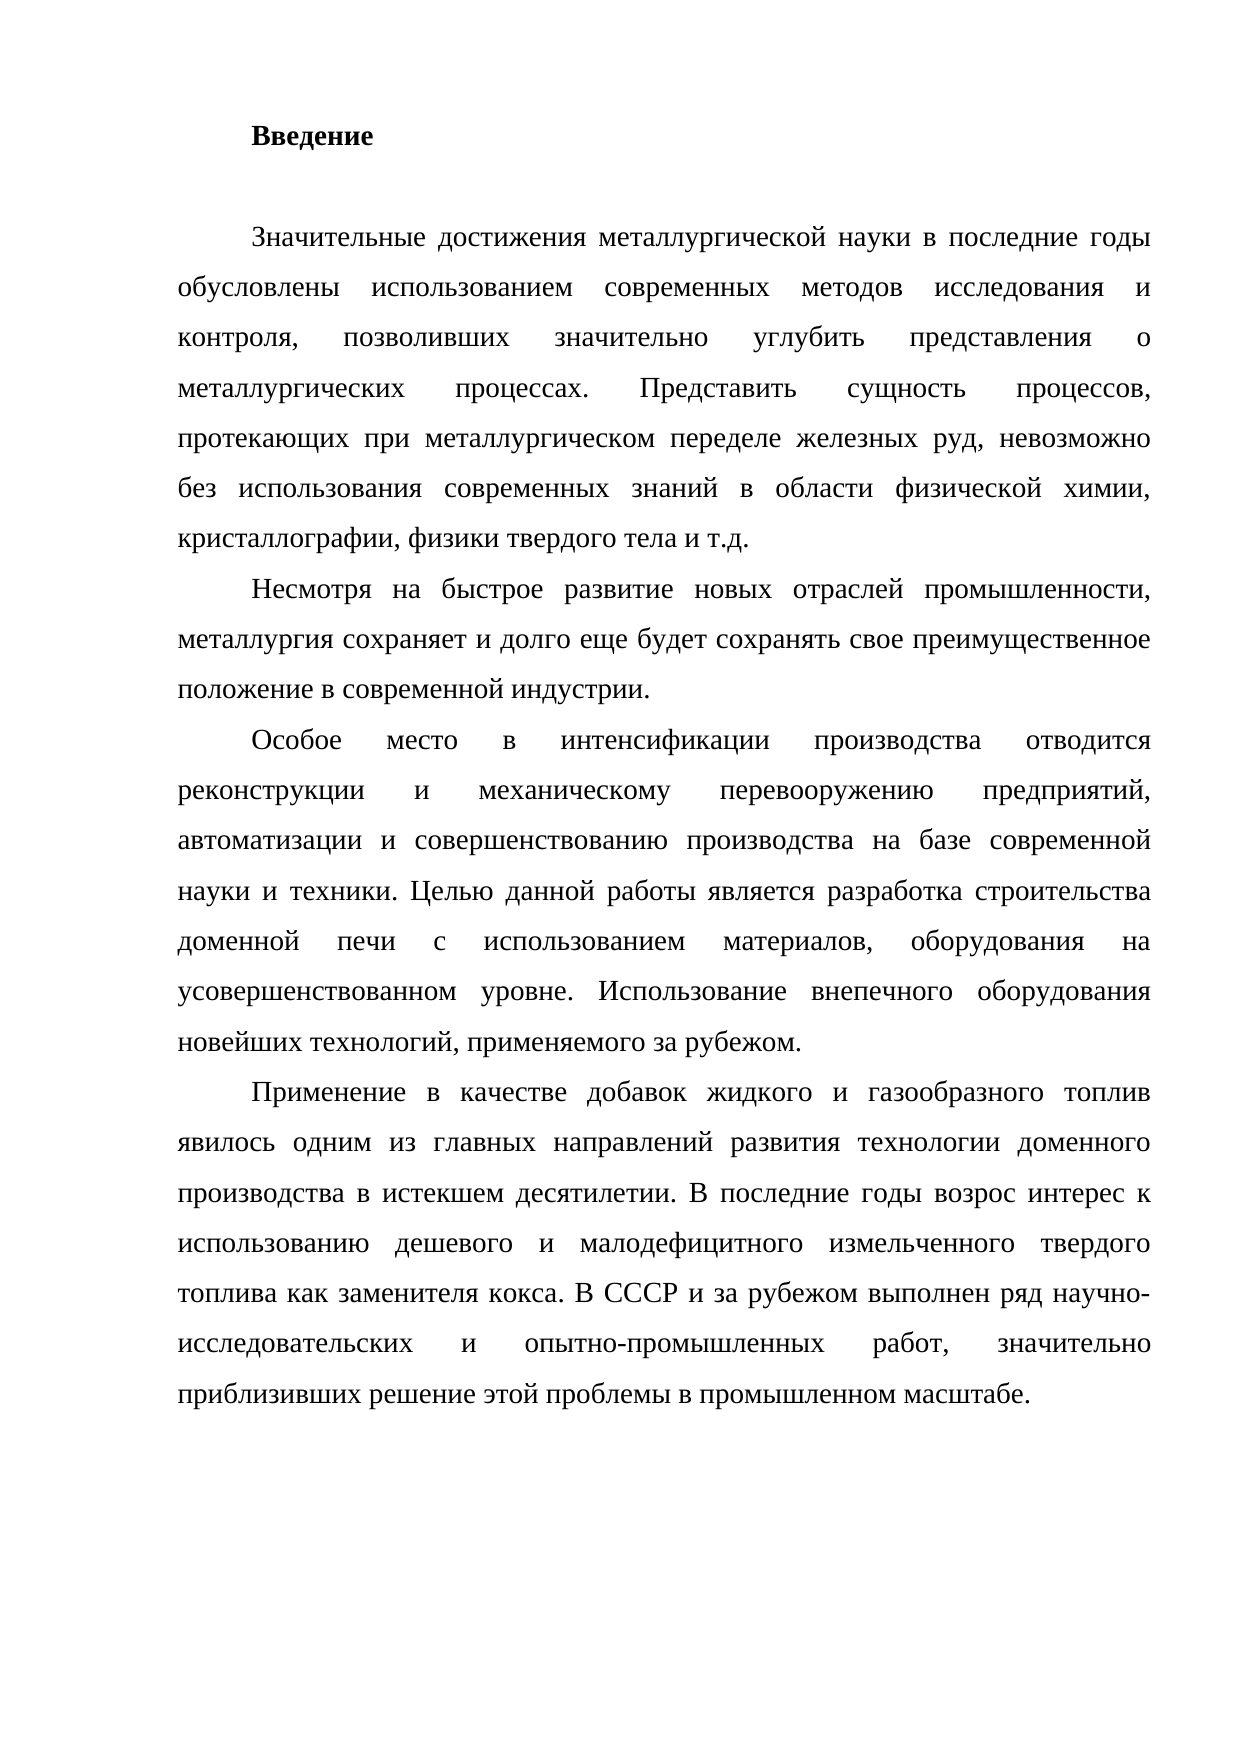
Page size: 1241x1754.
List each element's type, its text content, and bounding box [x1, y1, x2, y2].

text Значительные достижения металлургической науки в последние годы обусловлены использованием современных методов исследования и контроля, позволивших значительно углубить представления о металлургических процессах. Представить сущность процессов, протекающих при металлургическом переделе железных руд, невозможно без использования современных знаний в области физической химии, кристаллографии, физики твердого тела и т.д. [177, 219, 1152, 554]
text Применение в качестве добавок жидкого и газообразного топлив явилось одним из главных направлений развития технологии доменного производства в истекшем десятилетии. В последние годы возрос интерес к использованию дешевого и малодефицитного измельченного твердого топлива как заменителя кокса. В СССР и за рубежом выполнен ряд научно-исследовательских и опытно-промышленных работ, значительно приблизивших решение этой проблемы в промышленном масштабе. [177, 1074, 1152, 1409]
text Введение [177, 118, 1152, 152]
text Несмотря на быстрое развитие новых отраслей промышленности, металлургия сохраняет и долго еще будет сохранять свое преимущественное положение в современной индустрии. [177, 571, 1152, 705]
text Особое место в интенсификации производства отводится реконструкции и механическому перевооружению предприятий, автоматизации и совершенствованию производства на базе современной науки и техники. Целью данной работы является разработка строительства доменной печи с использованием материалов, оборудования на усовершенствованном уровне. Использование внепечного оборудования новейших технологий, применяемого за рубежом. [177, 722, 1152, 1057]
